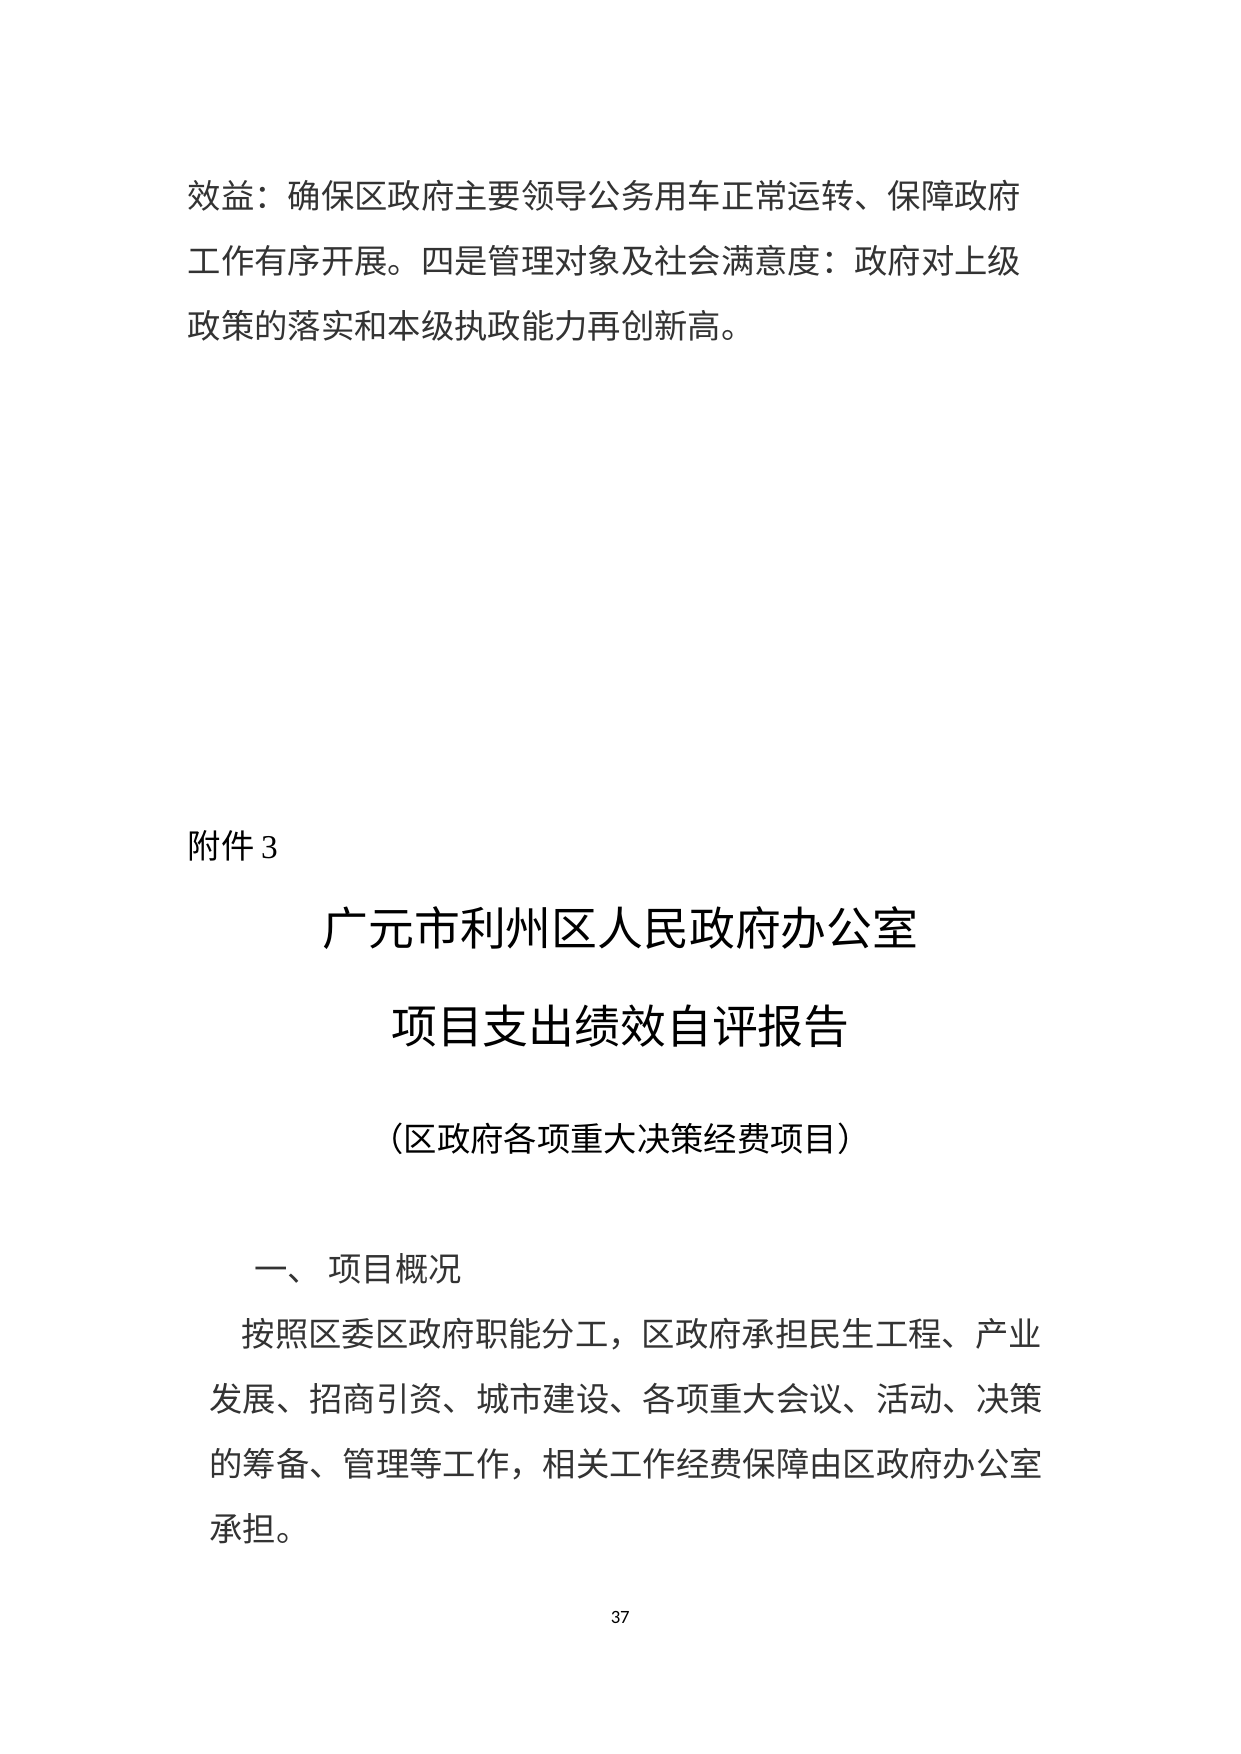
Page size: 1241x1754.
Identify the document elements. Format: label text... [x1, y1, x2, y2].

text 项目支出绩效自评报告 [187, 974, 1053, 1072]
text （区政府各项重大决策经费项目） [187, 1104, 1053, 1169]
text 一、 项目概况 [187, 1234, 1053, 1299]
text 广元市利州区人民政府办公室 [187, 877, 1053, 974]
text 附件3 [187, 812, 1053, 877]
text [187, 162, 1053, 357]
text 按照区委区政府职能分工，区政府承担民生工程、产业发展、招商引资、城市建设、各项重大会议、活动、决策的筹备、管理等工作，相关工作经费保障由区政府办公室承担。 [209, 1299, 1053, 1559]
